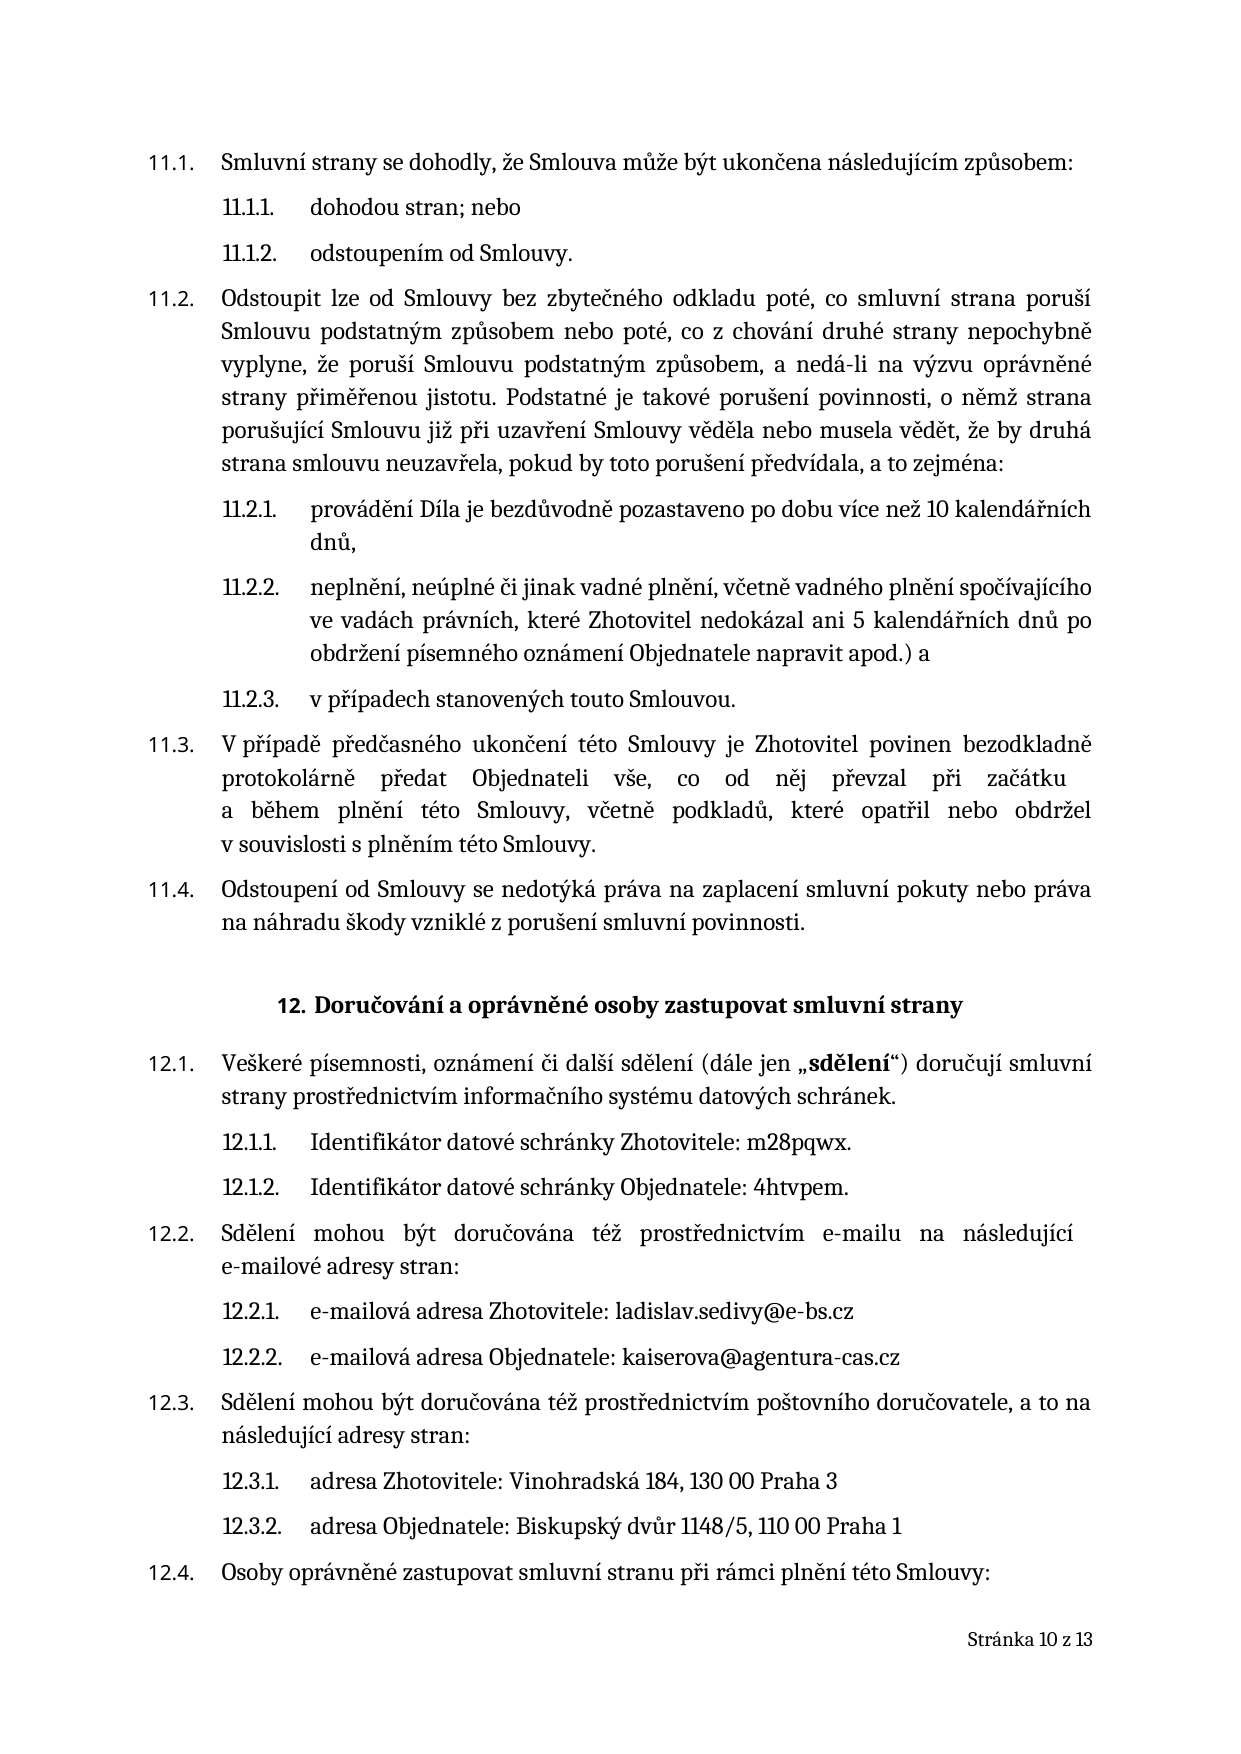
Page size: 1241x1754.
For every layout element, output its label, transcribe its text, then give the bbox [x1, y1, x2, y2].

list adresa Zhotovitele: Vinohradská 184, 130 00 Praha 3 [223, 1467, 1093, 1496]
list Odstoupení od Smlouvy se nedotýká práva na zaplacení smluvní pokuty nebo práva na náhradu škody vzniklé z porušení smluvní povinnosti. [148, 875, 1093, 937]
list Doručování a oprávněné osoby zastupovat smluvní strany [148, 991, 1093, 1020]
list v případech stanovených touto Smlouvou. [223, 685, 1093, 714]
list Osoby oprávněné zastupovat smluvní stranu při rámci plnění této Smlouvy: [148, 1558, 1093, 1587]
list Identifikátor datové schránky Zhotovitele: m28pqwx. [223, 1128, 1093, 1156]
list V případě předčasného ukončení této Smlouvy je Zhotovitel povinen bezodkladně protokolárně předat Objednateli vše, co od něj převzal při začátku a během plnění této Smlouvy, včetně podkladů, které opatřil nebo obdržel v souvislosti s plněním této Smlouvy. [148, 730, 1093, 858]
list dohodou stran; nebo [223, 193, 1093, 222]
list Veškeré písemnosti, oznámení či další sdělení (dále jen „sdělení“) doručují smluvní strany prostřednictvím informačního systému datových schránek. [148, 1049, 1093, 1111]
list Sdělení mohou být doručována též prostřednictvím poštovního doručovatele, a to na následující adresy stran: [148, 1388, 1093, 1450]
list provádění Díla je bezdůvodně pozastaveno po dobu více než 10 kalendářních dnů, [223, 495, 1093, 557]
list Identifikátor datové schránky Objednatele: 4htvpem. [223, 1173, 1093, 1202]
list e-mailová adresa Zhotovitele: ladislav.sedivy@e-bs.cz [223, 1297, 1093, 1326]
list Odstoupit lze od Smlouvy bez zbytečného odkladu poté, co smluvní strana poruší Smlouvu podstatným způsobem nebo poté, co z chování druhé strany nepochybně vyplyne, že poruší Smlouvu podstatným způsobem, a nedá-li na výzvu oprávněné strany přiměřenou jistotu. Podstatné je takové porušení povinnosti, o němž strana porušující Smlouvu již při uzavření Smlouvy věděla nebo musela vědět, že by druhá strana smlouvu neuzavřela, pokud by toto porušení předvídala, a to zejména: [148, 284, 1093, 478]
list Sdělení mohou být doručována též prostřednictvím e-mailu na následující e-mailové adresy stran: [148, 1219, 1093, 1280]
list e-mailová adresa Objednatele: kaiserova@agentura-cas.cz [223, 1343, 1093, 1371]
list adresa Objednatele: Biskupský dvůr 1148/5, 110 00 Praha 1 [223, 1512, 1093, 1541]
list odstoupením od Smlouvy. [223, 239, 1093, 267]
list neplnění, neúplné či jinak vadné plnění, včetně vadného plnění spočívajícího ve vadách právních, které Zhotovitel nedokázal ani 5 kalendářních dnů po obdržení písemného oznámení Objednatele napravit apod.) a [223, 573, 1093, 668]
list Smluvní strany se dohodly, že Smlouva může být ukončena následujícím způsobem: [148, 148, 1093, 176]
